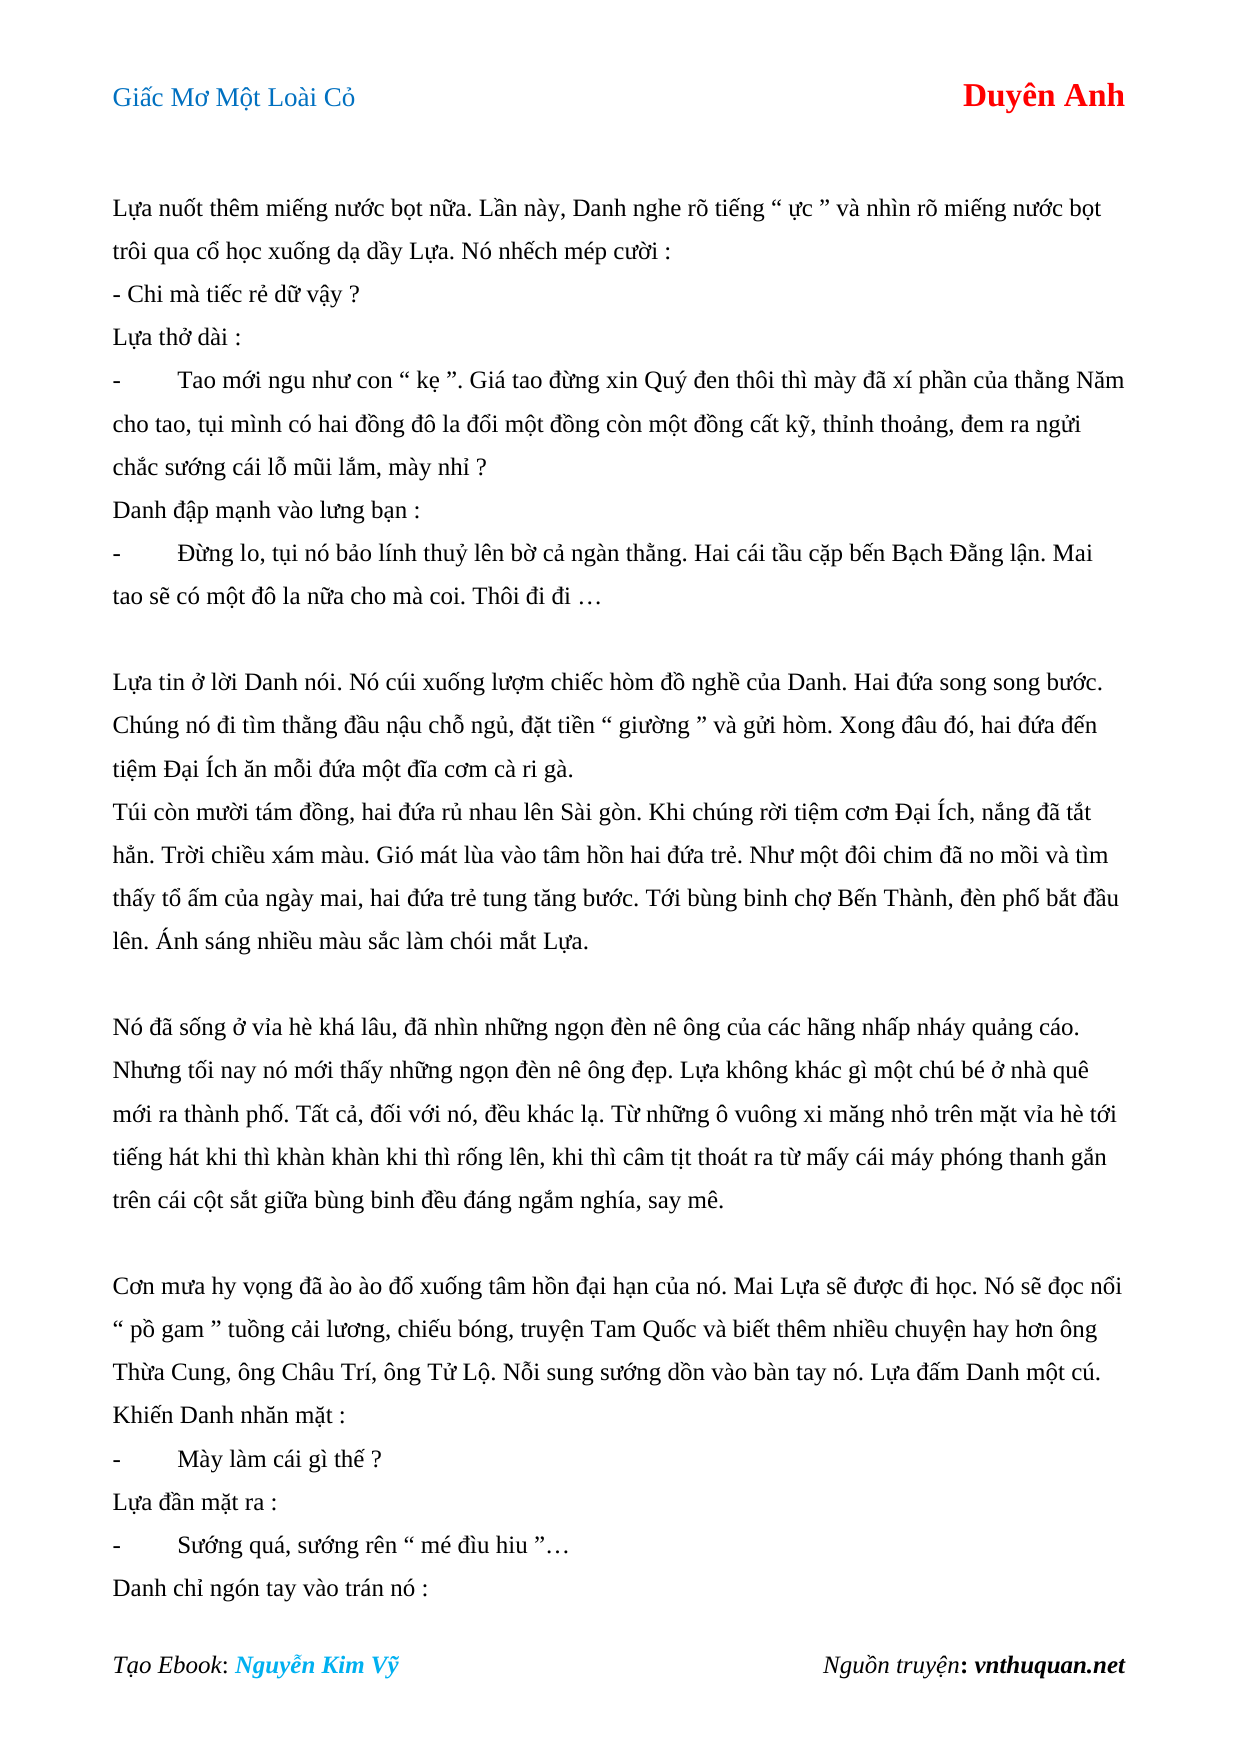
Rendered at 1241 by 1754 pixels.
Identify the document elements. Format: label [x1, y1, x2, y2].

text [112, 150, 1128, 1602]
